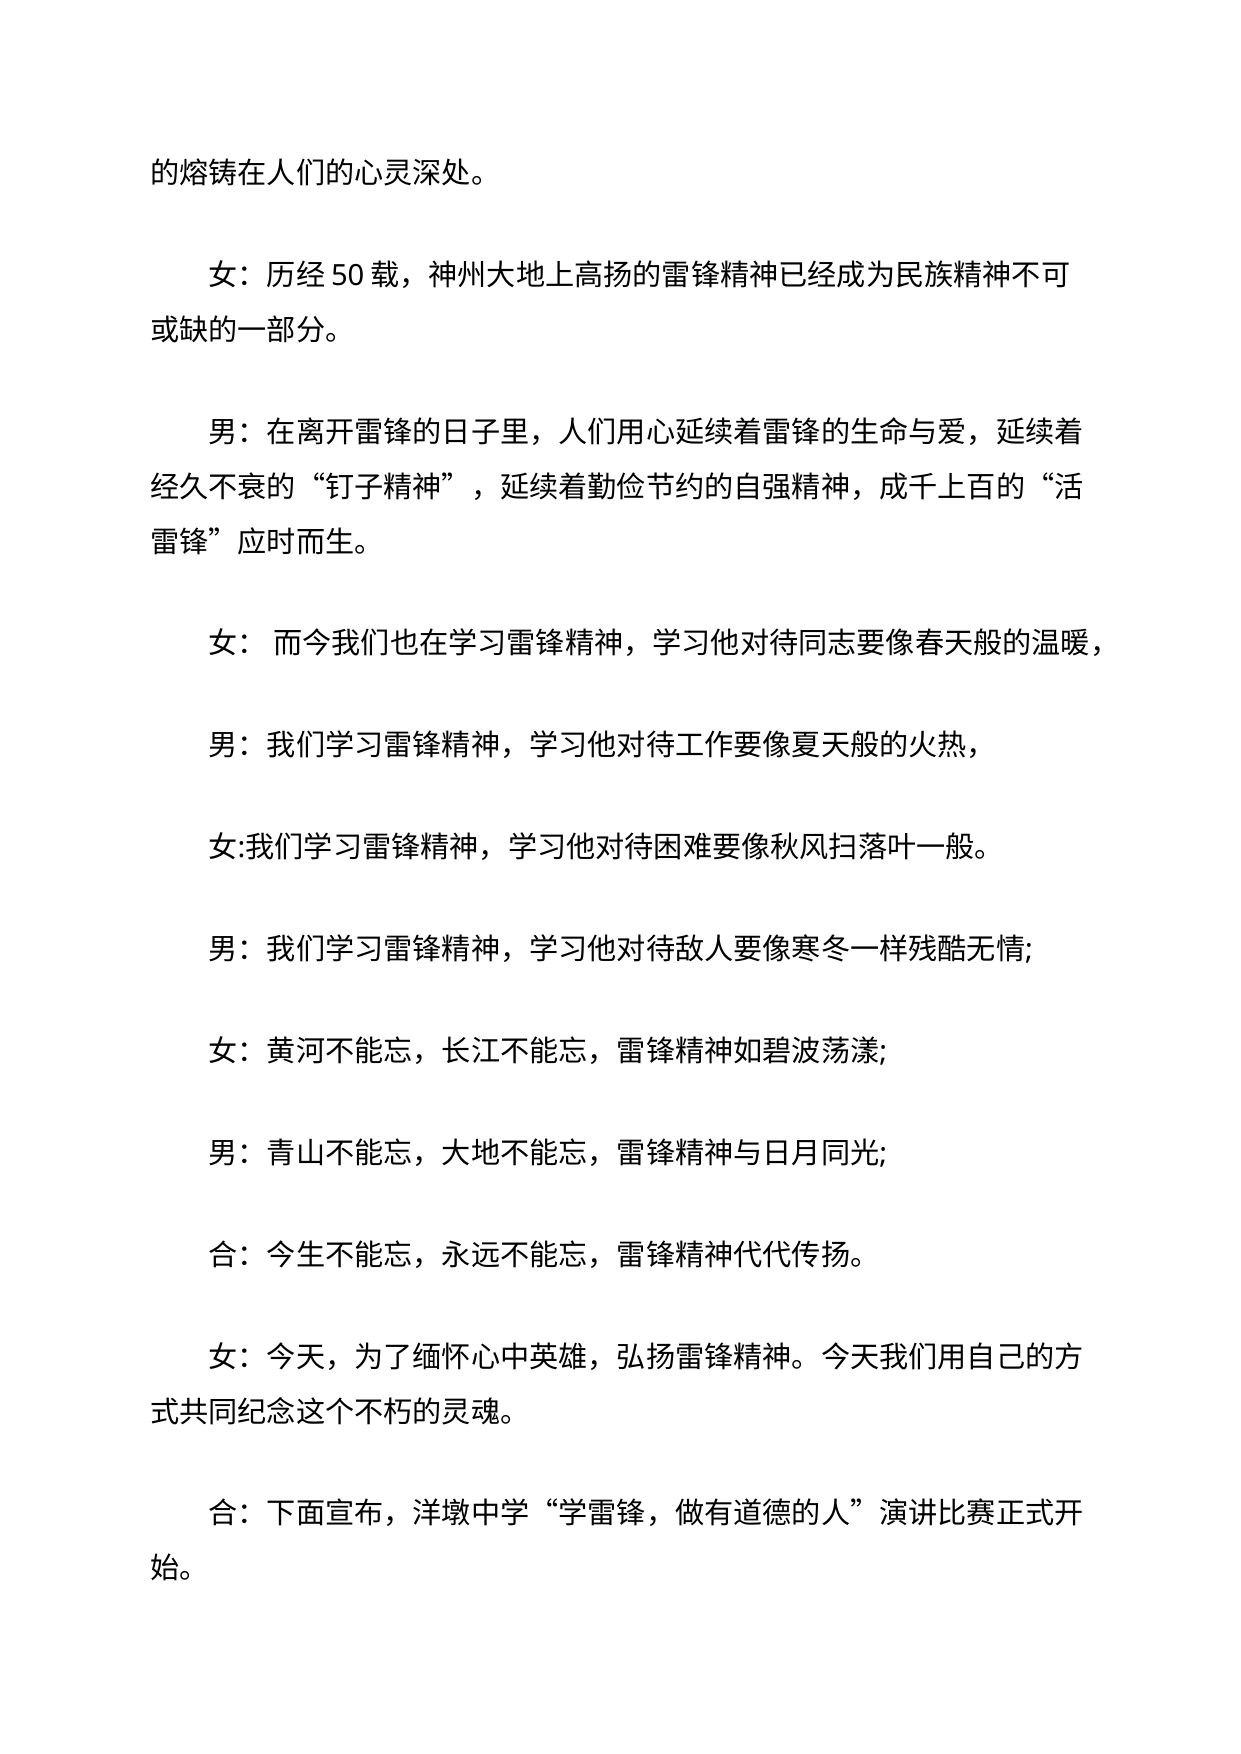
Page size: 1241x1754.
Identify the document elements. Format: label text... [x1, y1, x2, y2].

text 男：我们学习雷锋精神，学习他对待敌人要像寒冬一样残酷无情; [150, 926, 1090, 968]
text 女：今天，为了缅怀心中英雄，弘扬雷锋精神。今天我们用自己的方式共同纪念这个不朽的灵魂。 [150, 1333, 1090, 1431]
text 合：下面宣布，洋墩中学“学雷锋，做有道德的人”演讲比赛正式开始。 [150, 1490, 1090, 1587]
text 女：黄河不能忘，长江不能忘，雷锋精神如碧波荡漾; [150, 1028, 1090, 1070]
text 合：今生不能忘，永远不能忘，雷锋精神代代传扬。 [150, 1232, 1090, 1274]
text 女:我们学习雷锋精神，学习他对待困难要像秋风扫落叶一般。 [150, 824, 1090, 866]
text 男：在离开雷锋的日子里，人们用心延续着雷锋的生命与爱，延续着经久不衰的“钉子精神”，延续着勤俭节约的自强精神，成千上百的“活雷锋”应时而生。 [150, 408, 1090, 561]
text 女：历经50载，神州大地上高扬的雷锋精神已经成为民族精神不可或缺的一部分。 [150, 252, 1090, 349]
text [150, 150, 1090, 192]
text 女： 而今我们也在学习雷锋精神，学习他对待同志要像春天般的温暖， [150, 620, 1090, 662]
text 男：我们学习雷锋精神，学习他对待工作要像夏天般的火热， [150, 722, 1090, 764]
text 男：青山不能忘，大地不能忘，雷锋精神与日月同光; [150, 1129, 1090, 1172]
